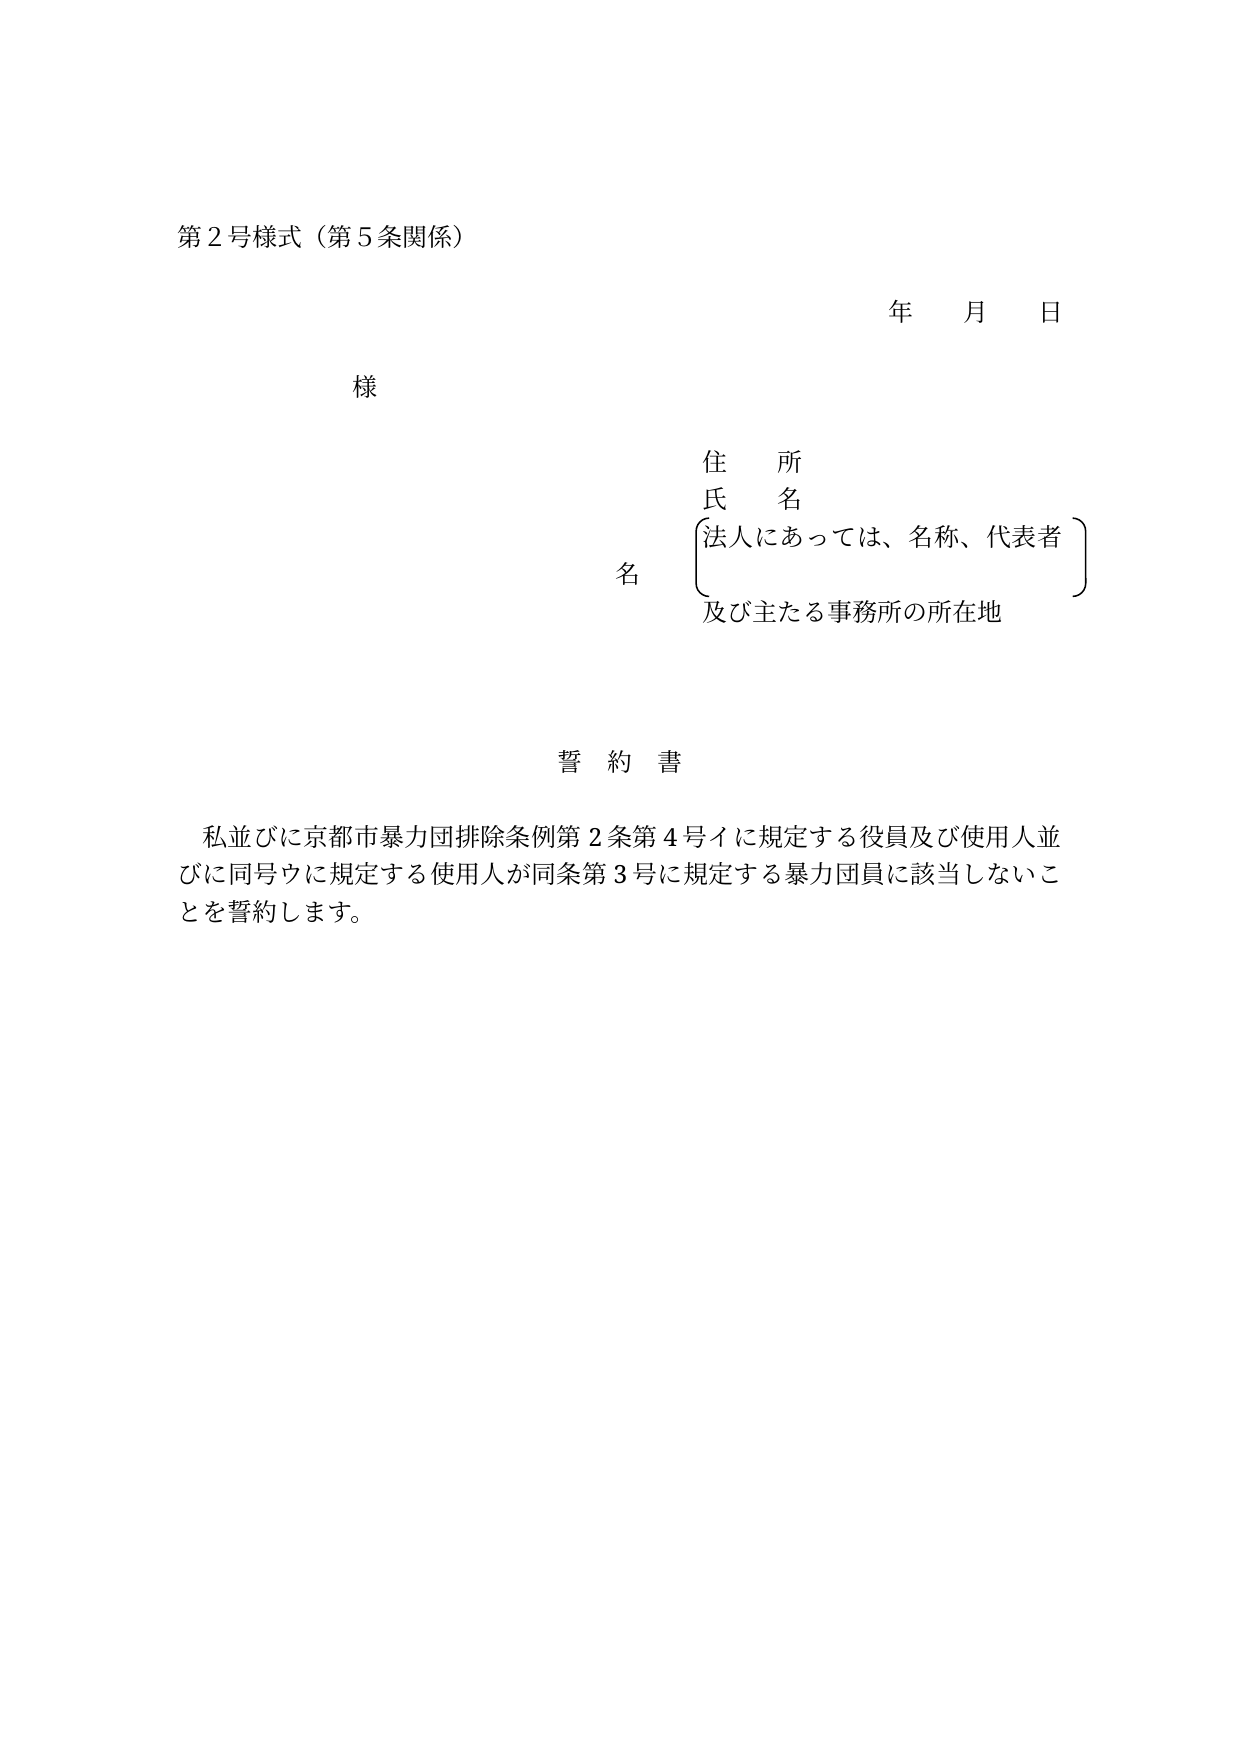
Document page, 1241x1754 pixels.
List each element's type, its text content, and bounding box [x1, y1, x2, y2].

text 第２号様式（第５条関係） [177, 217, 1063, 254]
text 及び主たる事務所の所在地 [615, 592, 1063, 629]
text 法人にあっては、名称、代表者名 [697, 517, 1063, 592]
text 誓 約 書 [177, 742, 1063, 779]
text 住 所 [615, 442, 1063, 479]
text 様 [177, 367, 1063, 404]
text 年 月 日 [177, 292, 1063, 329]
text 法人にあっては、名称、代表者名 [615, 517, 705, 592]
text 氏 名 [615, 479, 1063, 517]
text 私並びに京都市暴力団排除条例第2条第4号イに規定する役員及び使用人並びに同号ウに規定する使用人が同条第3号に規定する暴力団員に該当しないことを誓約します。 [177, 817, 1063, 929]
